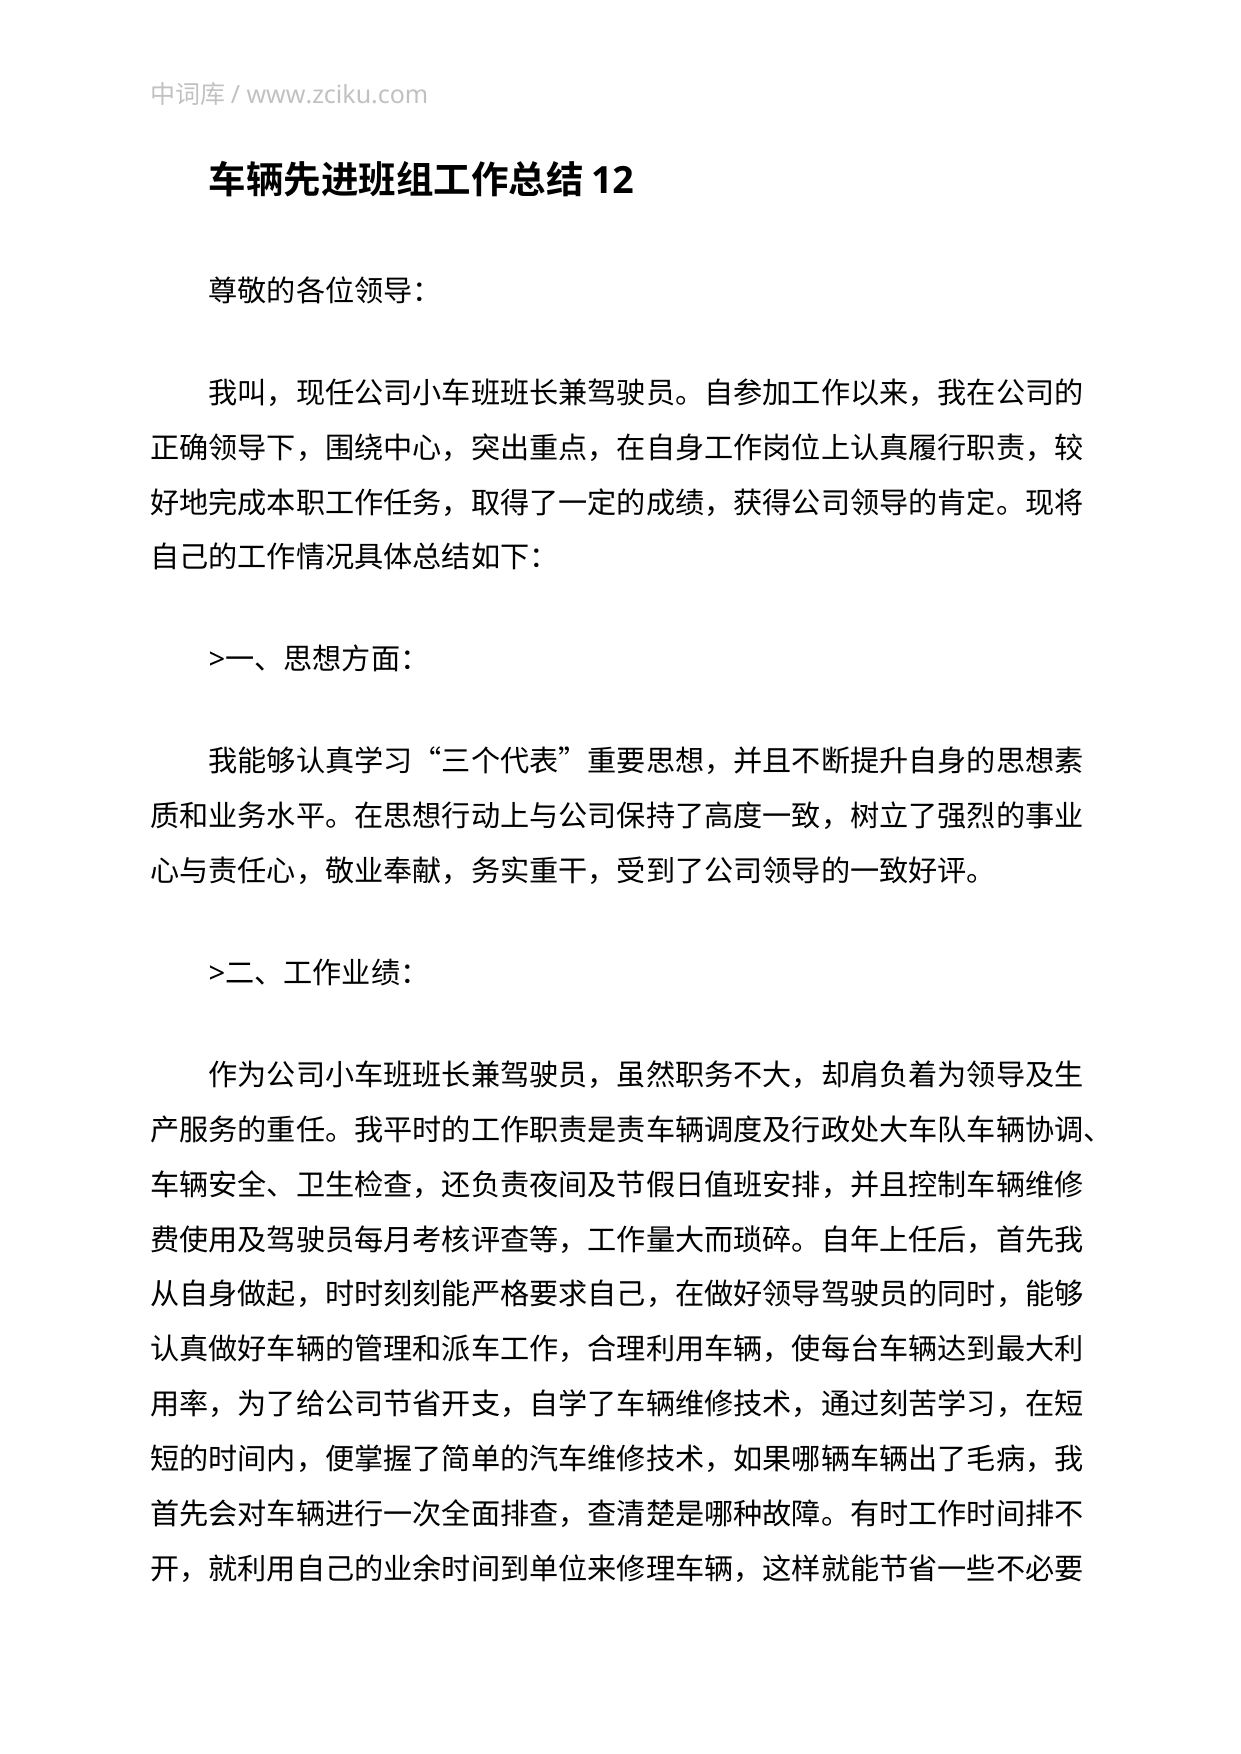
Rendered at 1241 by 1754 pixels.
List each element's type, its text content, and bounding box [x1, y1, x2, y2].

text 尊敬的各位领导： [150, 268, 1090, 310]
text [150, 1051, 1090, 1588]
text >二、工作业绩： [150, 949, 1090, 992]
text >一、思想方面： [150, 636, 1090, 678]
text 我叫，现任公司小车班班长兼驾驶员。自参加工作以来，我在公司的正确领导下，围绕中心，突出重点，在自身工作岗位上认真履行职责，较好地完成本职工作任务，取得了一定的成绩，获得公司领导的肯定。现将自己的工作情况具体总结如下： [150, 369, 1090, 576]
text 我能够认真学习“三个代表”重要思想，并且不断提升自身的思想素质和业务水平。在思想行动上与公司保持了高度一致，树立了强烈的事业心与责任心，敬业奉献，务实重干，受到了公司领导的一致好评。 [150, 738, 1090, 890]
text 车辆先进班组工作总结12 [150, 150, 1090, 204]
